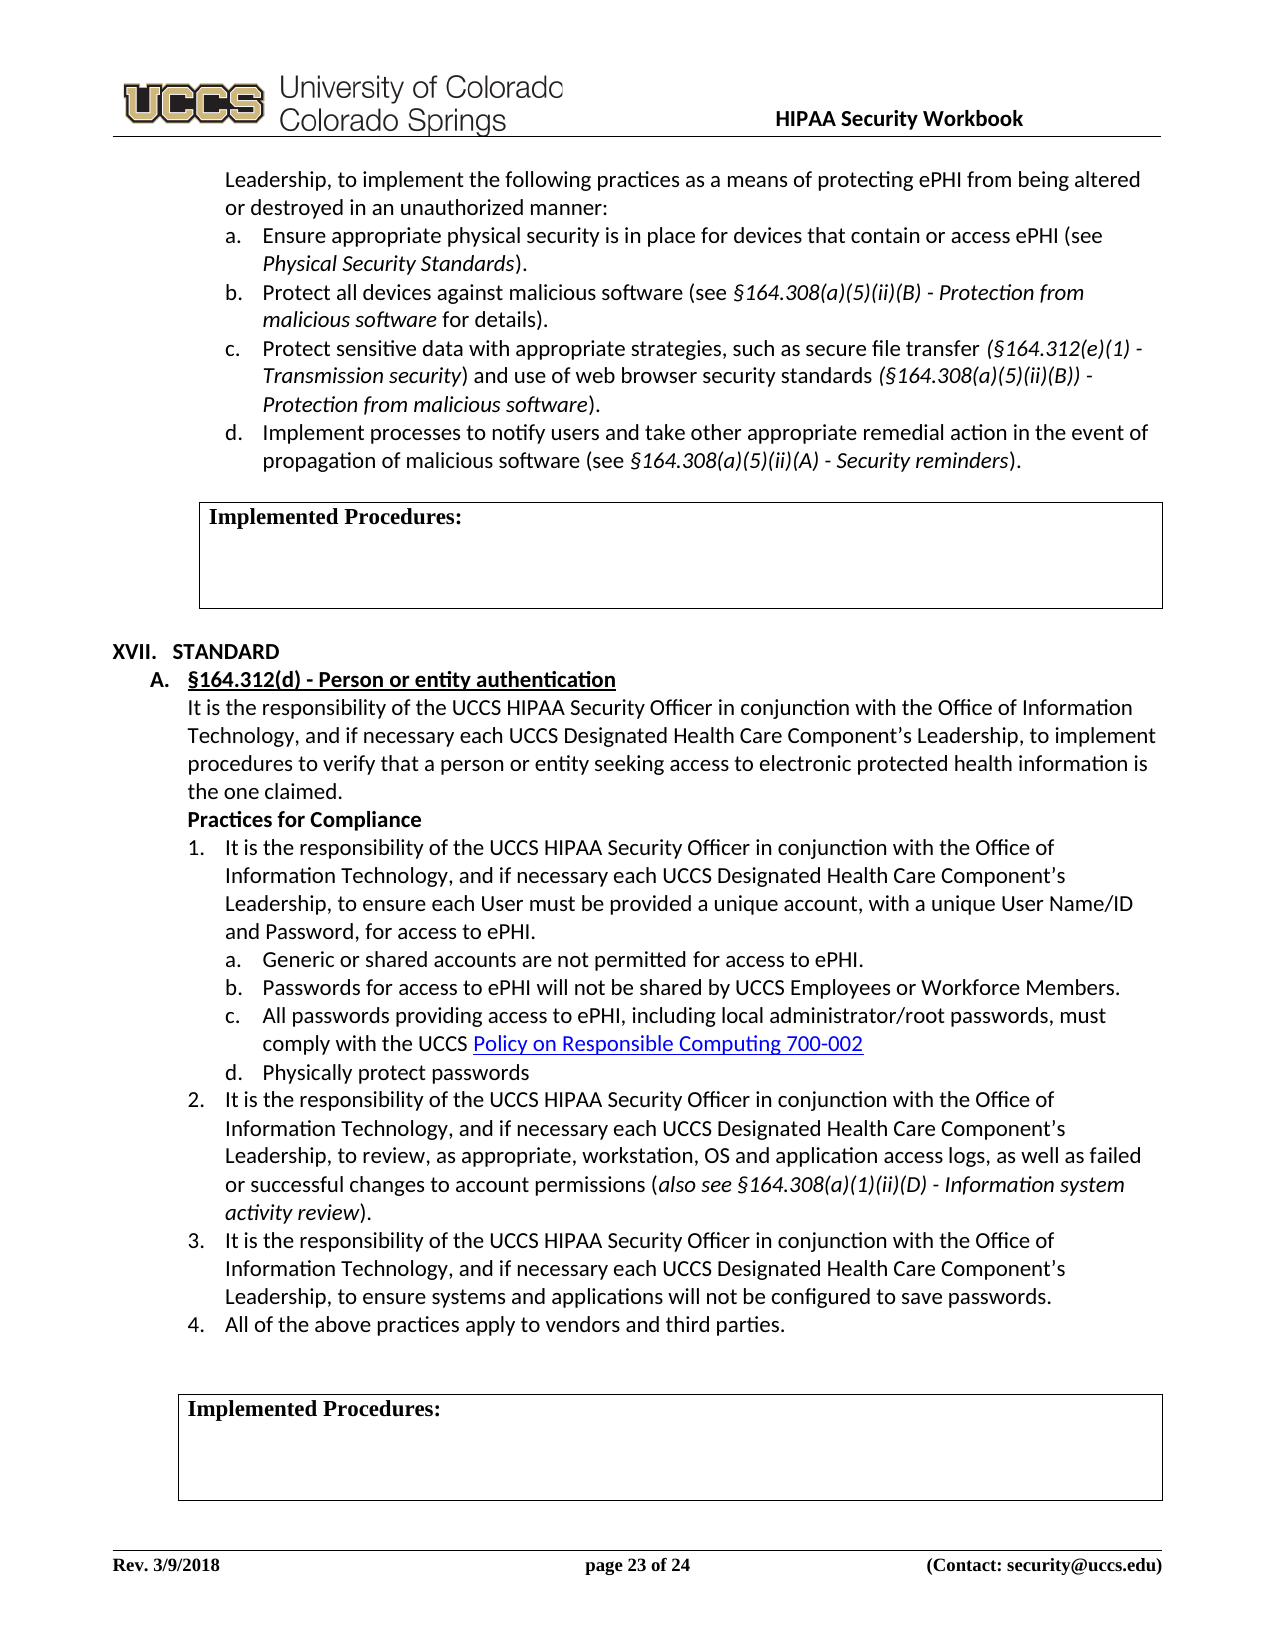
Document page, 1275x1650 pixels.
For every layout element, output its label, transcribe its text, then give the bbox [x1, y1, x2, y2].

list Implement processes to notify users and take other appropriate remedial action in the event of propagation of malicious software (see §164.308(a)(5)(ii)(A) - Security reminders). [225, 418, 1162, 474]
list It is the responsibility of the UCCS HIPAA Security Officer in conjunction with the Office of Information Technology, and if necessary each UCCS Designated Health Care Component’s Leadership, to review, as appropriate, workstation, OS and application access logs, as well as failed or successful changes to account permissions (also see §164.308(a)(1)(ii)(D) - Information system activity review). [187, 1086, 1162, 1226]
list All passwords providing access to ePHI, including local administrator/root passwords, must comply with the UCCS Policy on Responsible Computing 700-002 [225, 1002, 1162, 1058]
list All of the above practices apply to vendors and third parties. [187, 1310, 1162, 1338]
list It is the responsibility of the UCCS HIPAA Security Officer in conjunction with the Office of Information Technology, and if necessary each UCCS Designated Health Care Component’s Leadership, to ensure systems and applications will not be configured to save passwords. [187, 1226, 1162, 1310]
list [187, 166, 1162, 222]
list It is the responsibility of the UCCS HIPAA Security Officer in conjunction with the Office of Information Technology, and if necessary each UCCS Designated Health Care Component’s Leadership, to ensure each User must be provided a unique account, with a unique User Name/ID and Password, for access to ePHI. [187, 833, 1162, 946]
list Generic or shared accounts are not permitted for access to ePHI. [225, 946, 1162, 973]
table_header Implemented Procedures: [200, 503, 1162, 608]
list Protect all devices against malicious software (see §164.308(a)(5)(ii)(B) - Protection from malicious software for details). [225, 278, 1162, 334]
text XVII. STANDARD [112, 637, 1162, 665]
list Passwords for access to ePHI will not be shared by UCCS Employees or Workforce Members. [225, 973, 1162, 1002]
list Physically protect passwords [225, 1058, 1162, 1086]
subtitle §164.312(d) - Person or entity authentication [150, 665, 1162, 693]
text It is the responsibility of the UCCS HIPAA Security Officer in conjunction with the Office of Information Technology, and if necessary each UCCS Designated Health Care Component’s Leadership, to implement procedures to verify that a person or entity seeking access to electronic protected health information is the one claimed. [187, 693, 1162, 805]
list Ensure appropriate physical security is in place for devices that contain or access ePHI (see Physical Security Standards). [225, 222, 1162, 278]
table_header Implemented Procedures: [179, 1395, 1162, 1500]
text Practices for Compliance [112, 805, 1162, 833]
list Protect sensitive data with appropriate strategies, such as secure file transfer (§164.312(e)(1) - Transmission security) and use of web browser security standards (§164.308(a)(5)(ii)(B)) - Protection from malicious software). [225, 334, 1162, 418]
